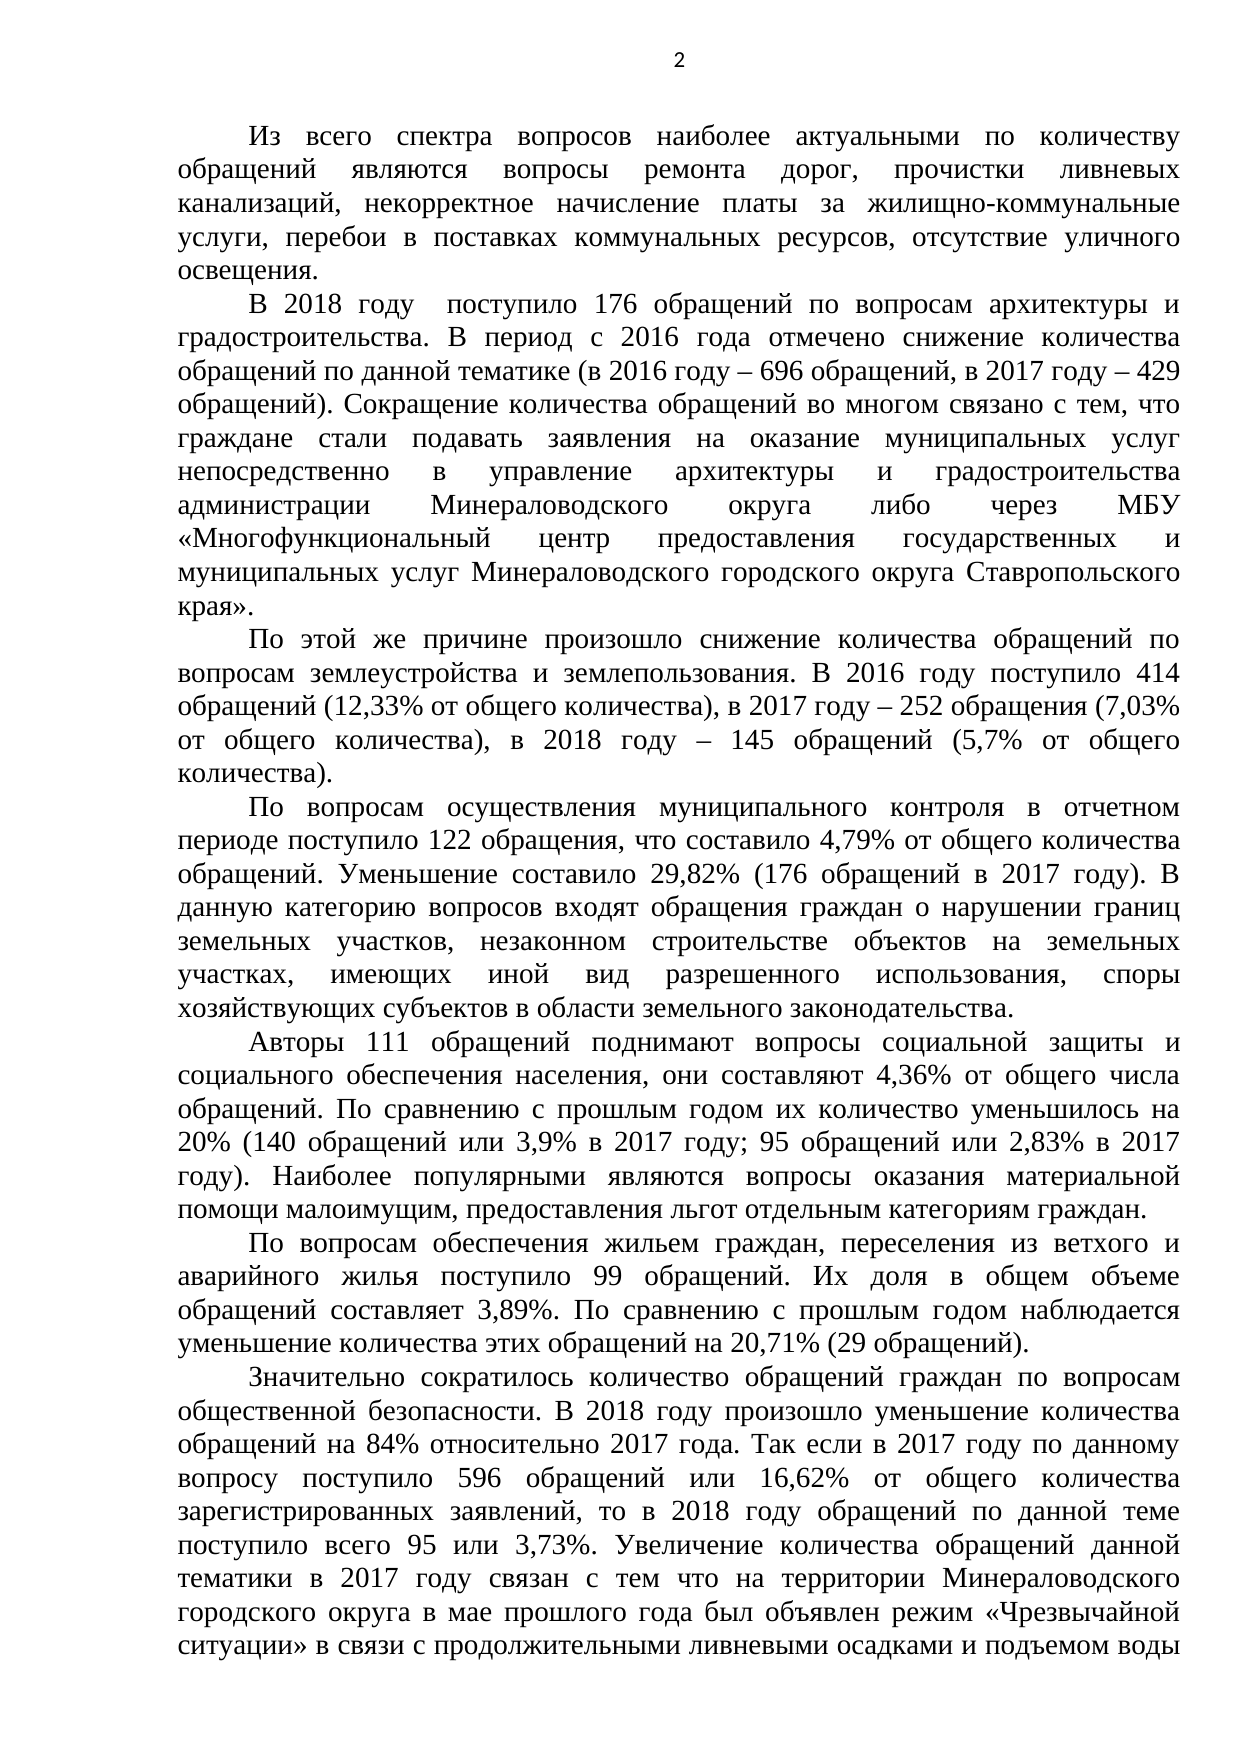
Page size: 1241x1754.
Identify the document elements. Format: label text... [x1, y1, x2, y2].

text Авторы 111 обращений поднимают вопросы социальной защиты и социального обеспечения населения, они составляют 4,36% от общего числа обращений. По сравнению с прошлым годом их количество уменьшилось на 20% (140 обращений или 3,9% в 2017 году; 95 обращений или 2,83% в 2017 году). Наиболее популярными являются вопросы оказания материальной помощи малоимущим, предоставления льгот отдельным категориям граждан. [177, 1024, 1181, 1225]
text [177, 1359, 1181, 1661]
text По этой же причине произошло снижение количества обращений по вопросам землеустройства и землепользования. В 2016 году поступило 414 обращений (12,33% от общего количества), в 2017 году – 252 обращения (7,03% от общего количества), в 2018 году – 145 обращений (5,7% от общего количества). [177, 621, 1181, 789]
text По вопросам обеспечения жильем граждан, переселения из ветхого и аварийного жилья поступило 99 обращений. Их доля в общем объеме обращений составляет 3,89%. По сравнению с прошлым годом наблюдается уменьшение количества этих обращений на 20,71% (29 обращений). [177, 1225, 1181, 1359]
text Из всего спектра вопросов наиболее актуальными по количеству обращений являются вопросы ремонта дорог, прочистки ливневых канализаций, некорректное начисление платы за жилищно-коммунальные услуги, перебои в поставках коммунальных ресурсов, отсутствие уличного освещения. [177, 118, 1181, 286]
text По вопросам осуществления муниципального контроля в отчетном периоде поступило 122 обращения, что составило 4,79% от общего количества обращений. Уменьшение составило 29,82% (176 обращений в 2017 году). В данную категорию вопросов входят обращения граждан о нарушении границ земельных участков, незаконном строительстве объектов на земельных участках, имеющих иной вид разрешенного использования, споры хозяйствующих субъектов в области земельного законодательства. [177, 789, 1181, 1024]
text В 2018 году поступило 176 обращений по вопросам архитектуры и градостроительства. В период с 2016 года отмечено снижение количества обращений по данной тематике (в 2016 году – 696 обращений, в 2017 году – 429 обращений). Сокращение количества обращений во многом связано с тем, что граждане стали подавать заявления на оказание муниципальных услуг непосредственно в управление архитектуры и градостроительства администрации Минераловодского округа либо через МБУ «Многофункциональный центр предоставления государственных и муниципальных услуг Минераловодского городского округа Ставропольского края». [177, 286, 1181, 621]
